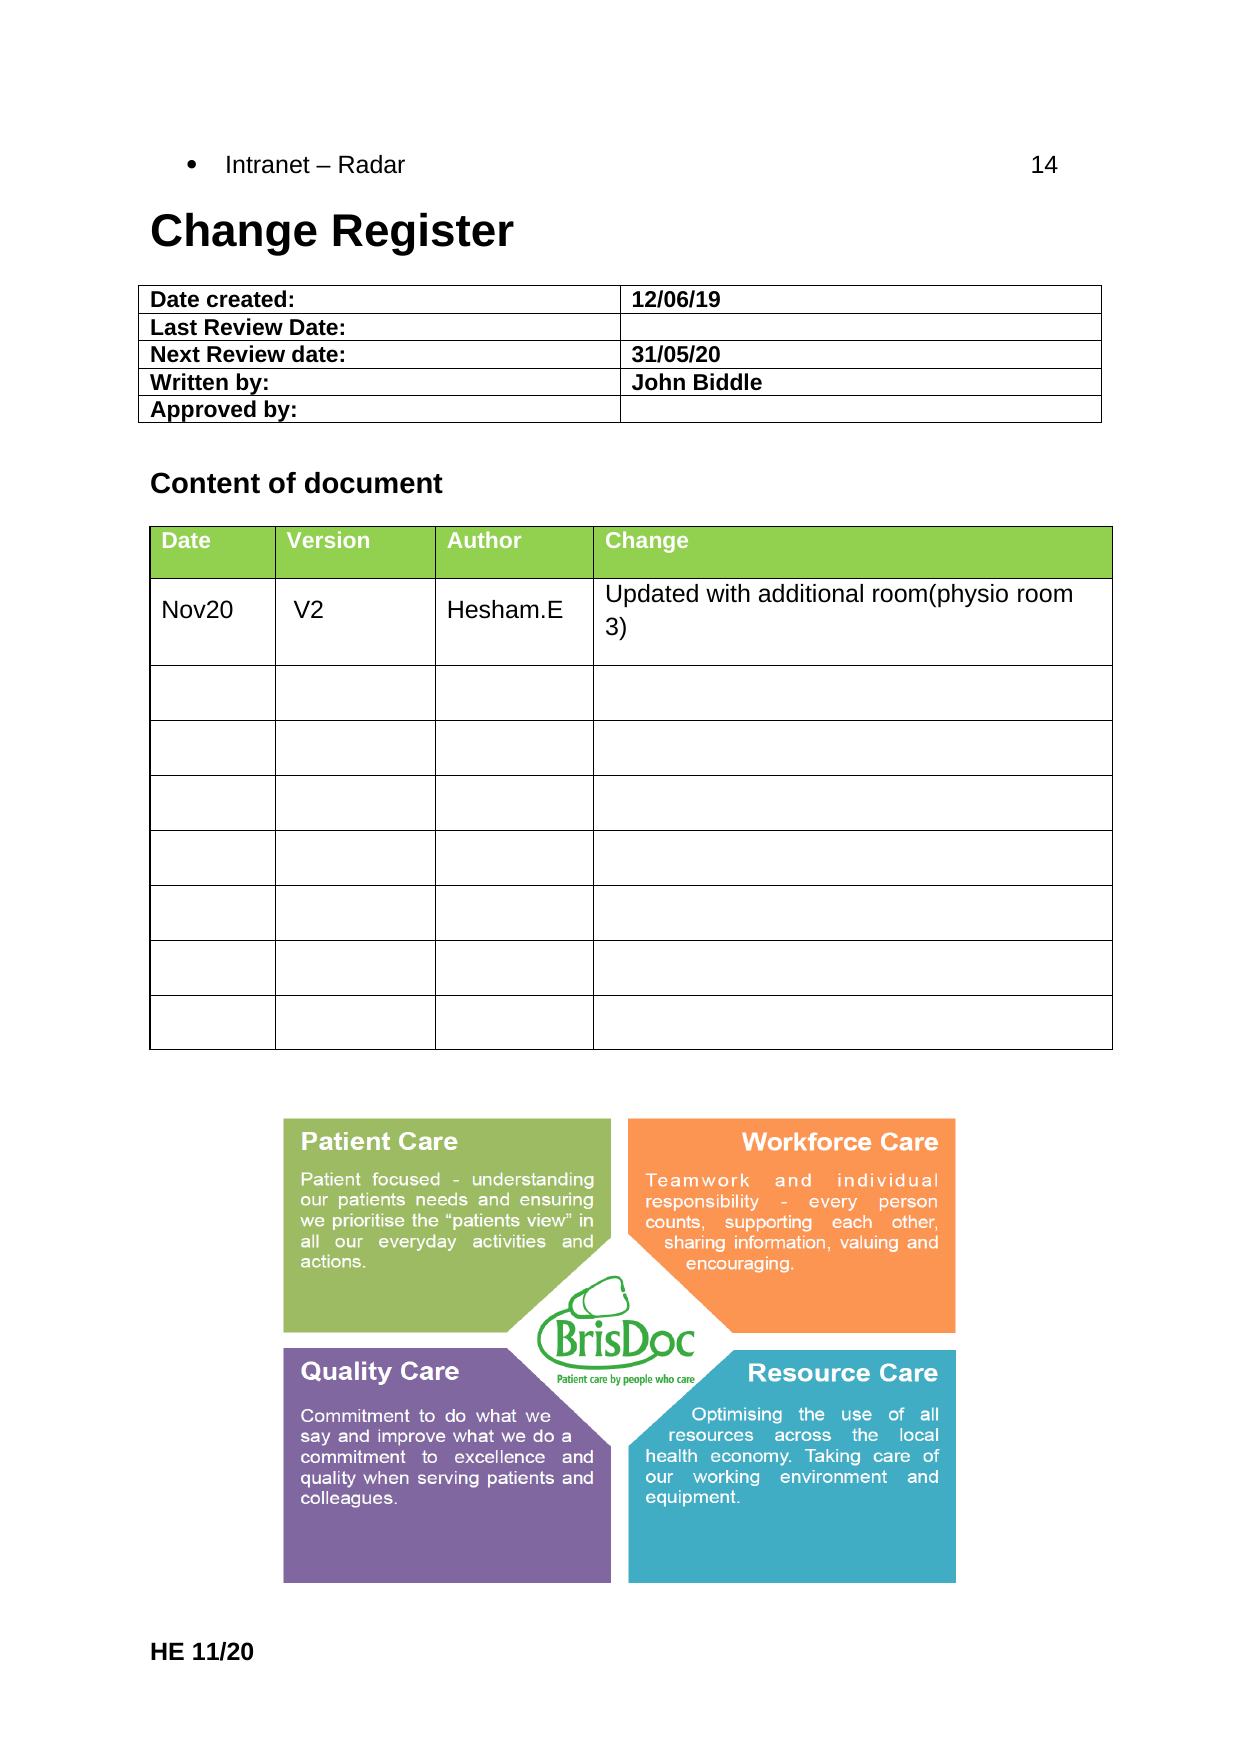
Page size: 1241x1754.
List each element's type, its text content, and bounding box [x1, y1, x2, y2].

table_header Author [436, 527, 593, 578]
table_cell [594, 886, 1112, 939]
table_cell Nov20 [151, 579, 275, 665]
table_cell [621, 396, 1101, 422]
table_cell [151, 776, 275, 830]
table_cell [594, 721, 1112, 775]
table_cell [276, 666, 435, 720]
table_cell [151, 831, 275, 885]
table_cell [436, 776, 593, 830]
table_cell [436, 996, 593, 1049]
table_cell [276, 831, 435, 885]
table_cell [594, 666, 1112, 720]
table_cell [151, 886, 275, 939]
table_cell [594, 831, 1112, 885]
table_cell [276, 996, 435, 1049]
table_cell Approved by: [139, 396, 620, 422]
table_cell [594, 996, 1112, 1049]
table_cell [594, 941, 1112, 994]
table_header Version [276, 527, 435, 578]
list Intranet – Radar 14 [187, 150, 1090, 179]
table_cell [594, 776, 1112, 830]
table_cell Written by: [139, 369, 620, 395]
table_cell [436, 831, 593, 885]
table_cell V2 [276, 579, 435, 665]
table_cell [151, 941, 275, 994]
table_cell [436, 666, 593, 720]
table_cell John Biddle [621, 369, 1101, 395]
table_cell [276, 941, 435, 994]
table_cell [276, 721, 435, 775]
table_cell [276, 886, 435, 939]
table_cell Last Review Date: [139, 314, 620, 340]
table_cell 31/05/20 [621, 341, 1101, 367]
table_cell [436, 886, 593, 939]
picture [277, 1113, 963, 1589]
table_cell [276, 776, 435, 830]
table_cell [151, 996, 275, 1049]
table_cell Next Review date: [139, 341, 620, 367]
table_header Date created: [139, 286, 620, 313]
table_header Change [594, 527, 1112, 578]
table_cell Updated with additional room(physio room 3) [594, 579, 1112, 665]
table_cell Hesham.E [436, 579, 593, 665]
table_cell [151, 721, 275, 775]
table_header Date [151, 527, 275, 578]
table_cell [621, 314, 1101, 340]
table_cell [436, 941, 593, 994]
table_cell [151, 666, 275, 720]
table_header 12/06/19 [621, 286, 1101, 313]
table_cell [436, 721, 593, 775]
text Content of document [150, 466, 1090, 500]
text Change Register [150, 204, 1090, 257]
